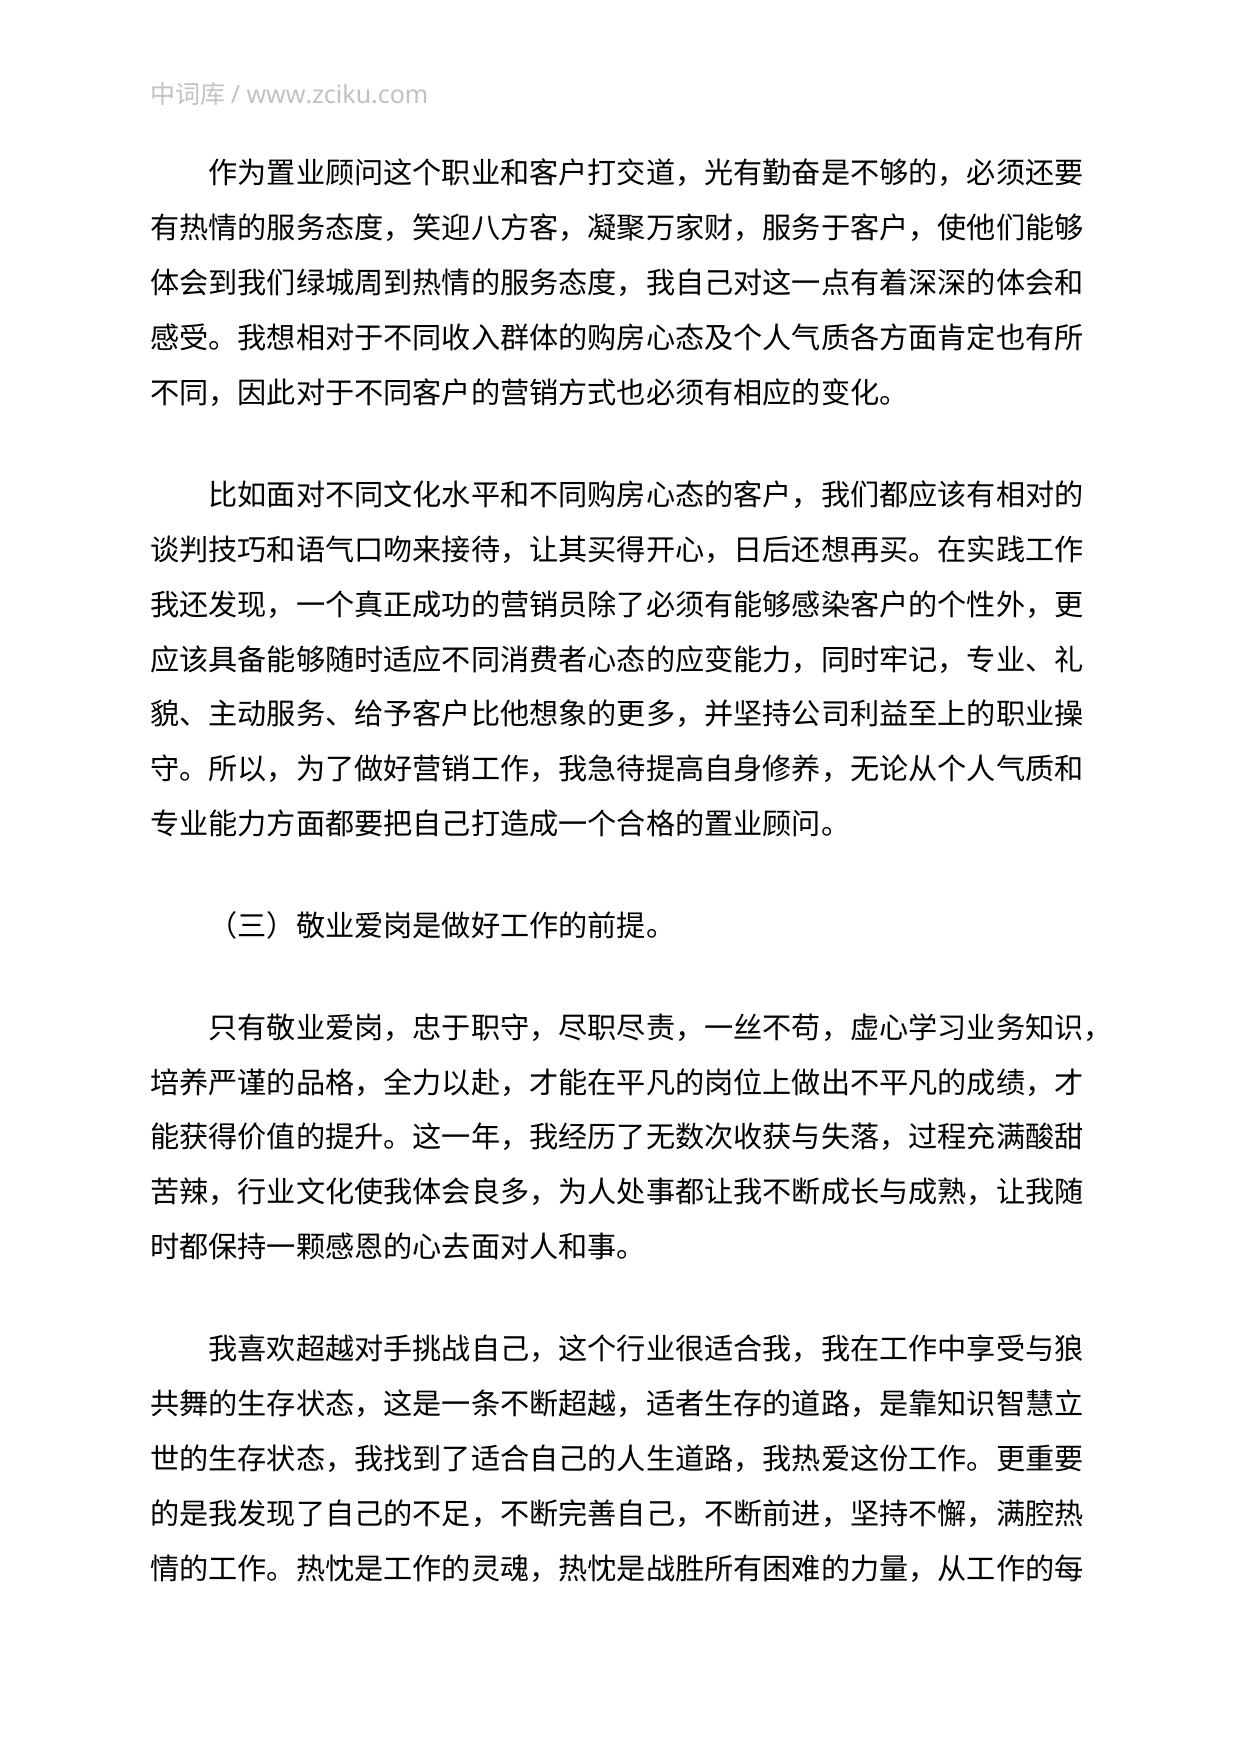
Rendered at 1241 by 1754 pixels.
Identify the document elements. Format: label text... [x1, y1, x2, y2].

text 只有敬业爱岗，忠于职守，尽职尽责，一丝不苟，虚心学习业务知识，培养严谨的品格，全力以赴，才能在平凡的岗位上做出不平凡的成绩，才能获得价值的提升。这一年，我经历了无数次收获与失落，过程充满酸甜苦辣，行业文化使我体会良多，为人处事都让我不断成长与成熟，让我随时都保持一颗感恩的心去面对人和事。 [150, 1004, 1090, 1266]
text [150, 1326, 1090, 1587]
text 作为置业顾问这个职业和客户打交道，光有勤奋是不够的，必须还要有热情的服务态度，笑迎八方客，凝聚万家财，服务于客户，使他们能够体会到我们绿城周到热情的服务态度，我自己对这一点有着深深的体会和感受。我想相对于不同收入群体的购房心态及个人气质各方面肯定也有所不同，因此对于不同客户的营销方式也必须有相应的变化。 [150, 150, 1090, 412]
text （三）敬业爱岗是做好工作的前提。 [150, 902, 1090, 945]
text 比如面对不同文化水平和不同购房心态的客户，我们都应该有相对的谈判技巧和语气口吻来接待，让其买得开心，日后还想再买。在实践工作我还发现，一个真正成功的营销员除了必须有能够感染客户的个性外，更应该具备能够随时适应不同消费者心态的应变能力，同时牢记，专业、礼貌、主动服务、给予客户比他想象的更多，并坚持公司利益至上的职业操守。所以，为了做好营销工作，我急待提高自身修养，无论从个人气质和专业能力方面都要把自己打造成一个合格的置业顾问。 [150, 471, 1090, 843]
